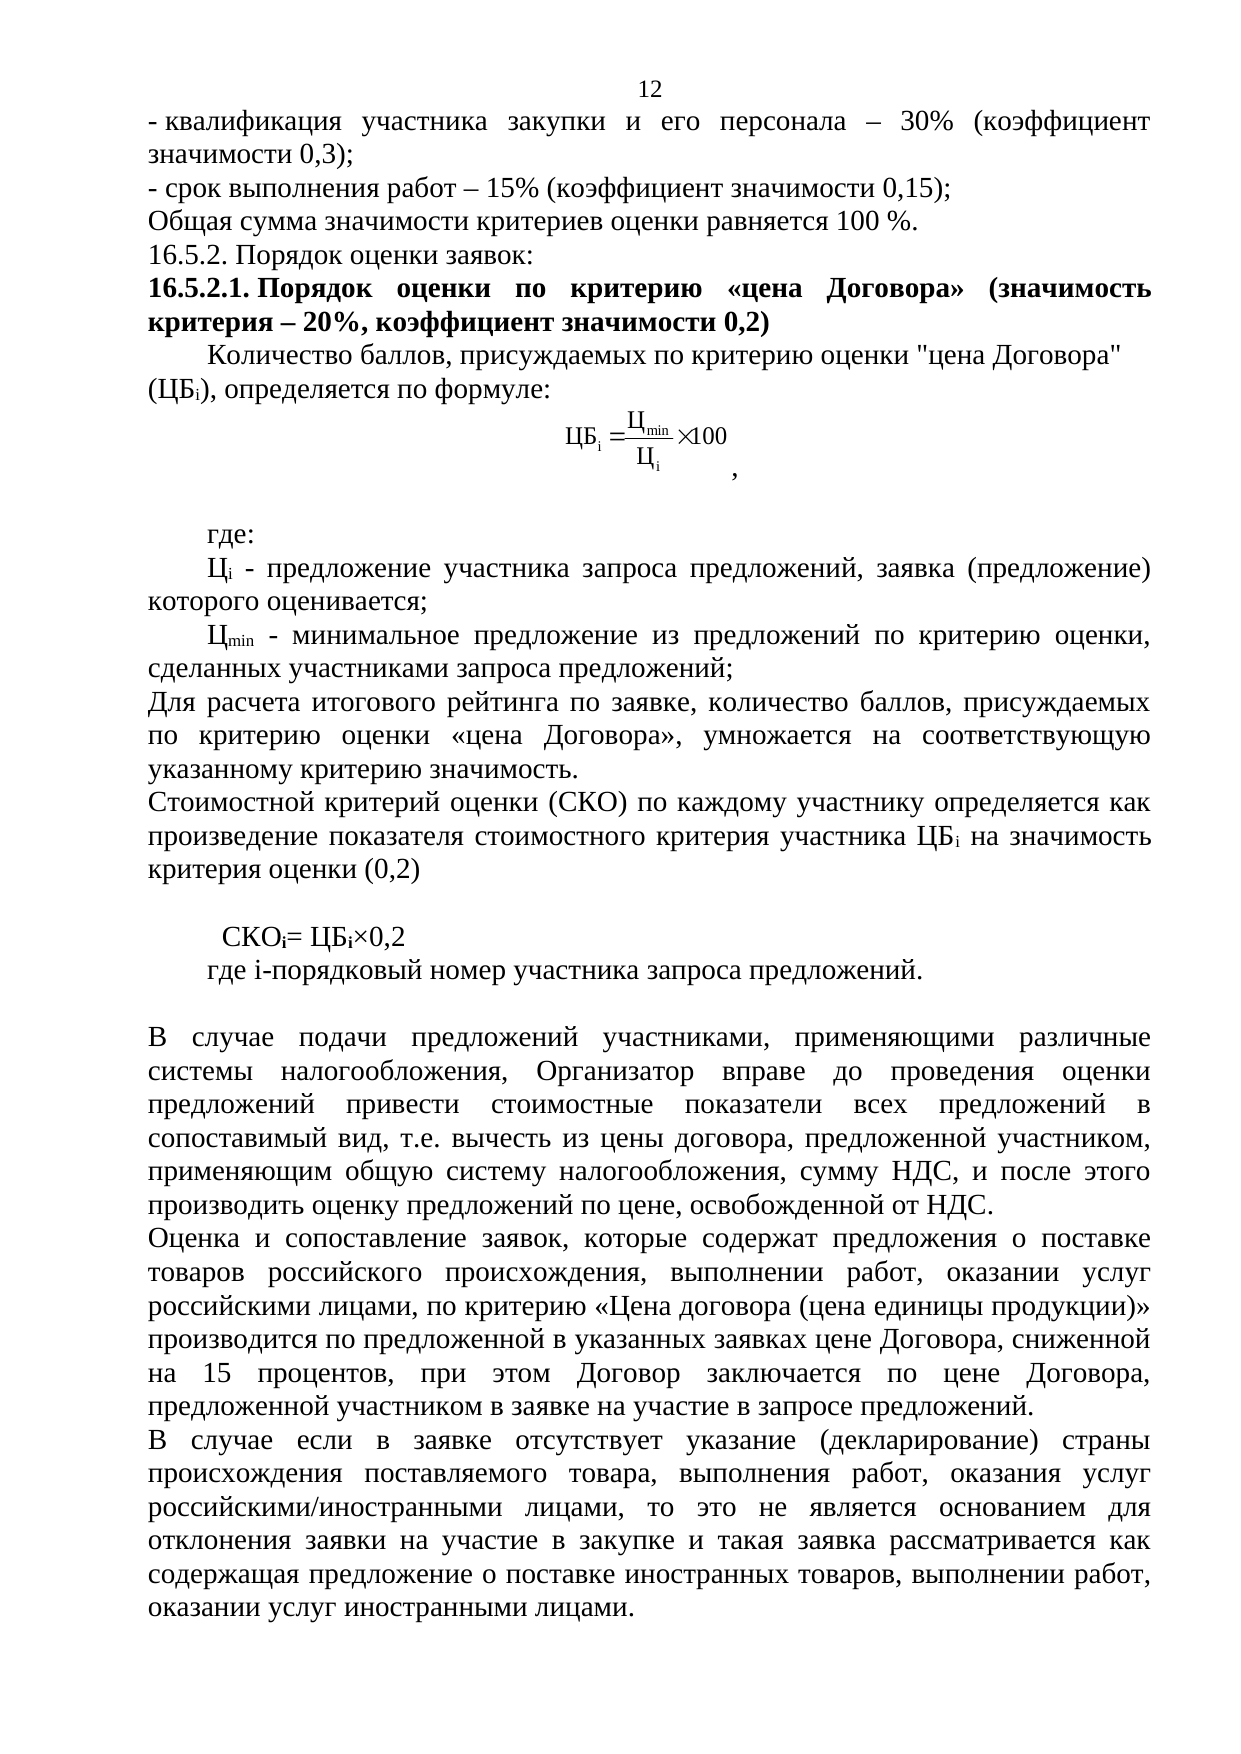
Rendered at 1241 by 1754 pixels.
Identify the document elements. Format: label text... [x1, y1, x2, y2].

text Цi - предложение участника запроса предложений, заявка (предложение) которого оценивается; [148, 550, 1152, 617]
text Оценка и сопоставление заявок, которые содержат предложения о поставке товаров российского происхождения, выполнении работ, оказании услуг российскими лицами, по критерию «Цена договора (цена единицы продукции)» производится по предложенной в указанных заявках цене Договора, сниженной на 15 процентов, при этом Договор заключается по цене Договора, предложенной участником в заявке на участие в запросе предложений. [148, 1221, 1152, 1422]
text 16.5.2.1. Порядок оценки по критерию «цена Договора» (значимость критерия – 20%, коэффициент значимости 0,2) [148, 270, 1152, 337]
text , [148, 404, 1152, 483]
text Общая сумма значимости критериев оценки равняется 100 %. [148, 203, 1152, 237]
text 16.5.2. Порядок оценки заявок: [148, 237, 1152, 270]
text Стоимостной критерий оценки (СКО) по каждому участнику определяется как произведение показателя стоимостного критерия участника ЦБi на значимость критерия оценки (0,2) [148, 784, 1152, 885]
text где: [148, 516, 1152, 550]
text - квалификация участника закупки и его персонала – 30% (коэффициент значимости 0,3); [148, 103, 1152, 170]
text Цmin - минимальное предложение из предложений по критерию оценки, сделанных участниками запроса предложений; [148, 617, 1152, 684]
text СКОi= ЦБi×0,2 [148, 919, 1152, 952]
text В случае если в заявке отсутствует указание (декларирование) страны происхождения поставляемого товара, выполнения работ, оказания услуг российскими/иностранными лицами, то это не является основанием для отклонения заявки на участие в закупке и такая заявка рассматривается как содержащая предложение о поставке иностранных товаров, выполнении работ, оказании услуг иностранными лицами. [148, 1422, 1152, 1623]
text Для расчета итогового рейтинга по заявке, количество баллов, присуждаемых по критерию оценки «цена Договора», умножается на соответствующую указанному критерию значимость. [148, 684, 1152, 784]
text В случае подачи предложений участниками, применяющими различные системы налогообложения, Организатор вправе до проведения оценки предложений привести стоимостные показатели всех предложений в сопоставимый вид, т.е. вычесть из цены договора, предложенной участником, применяющим общую систему налогообложения, сумму НДС, и после этого производить оценку предложений по цене, освобожденной от НДС. [148, 1019, 1152, 1221]
text Количество баллов, присуждаемых по критерию оценки "цена Договора" (ЦБi), определяется по формуле: [148, 337, 1152, 404]
text - срок выполнения работ – 15% (коэффициент значимости 0,15); [148, 170, 1152, 203]
text где i-порядковый номер участника запроса предложений. [148, 952, 1152, 986]
